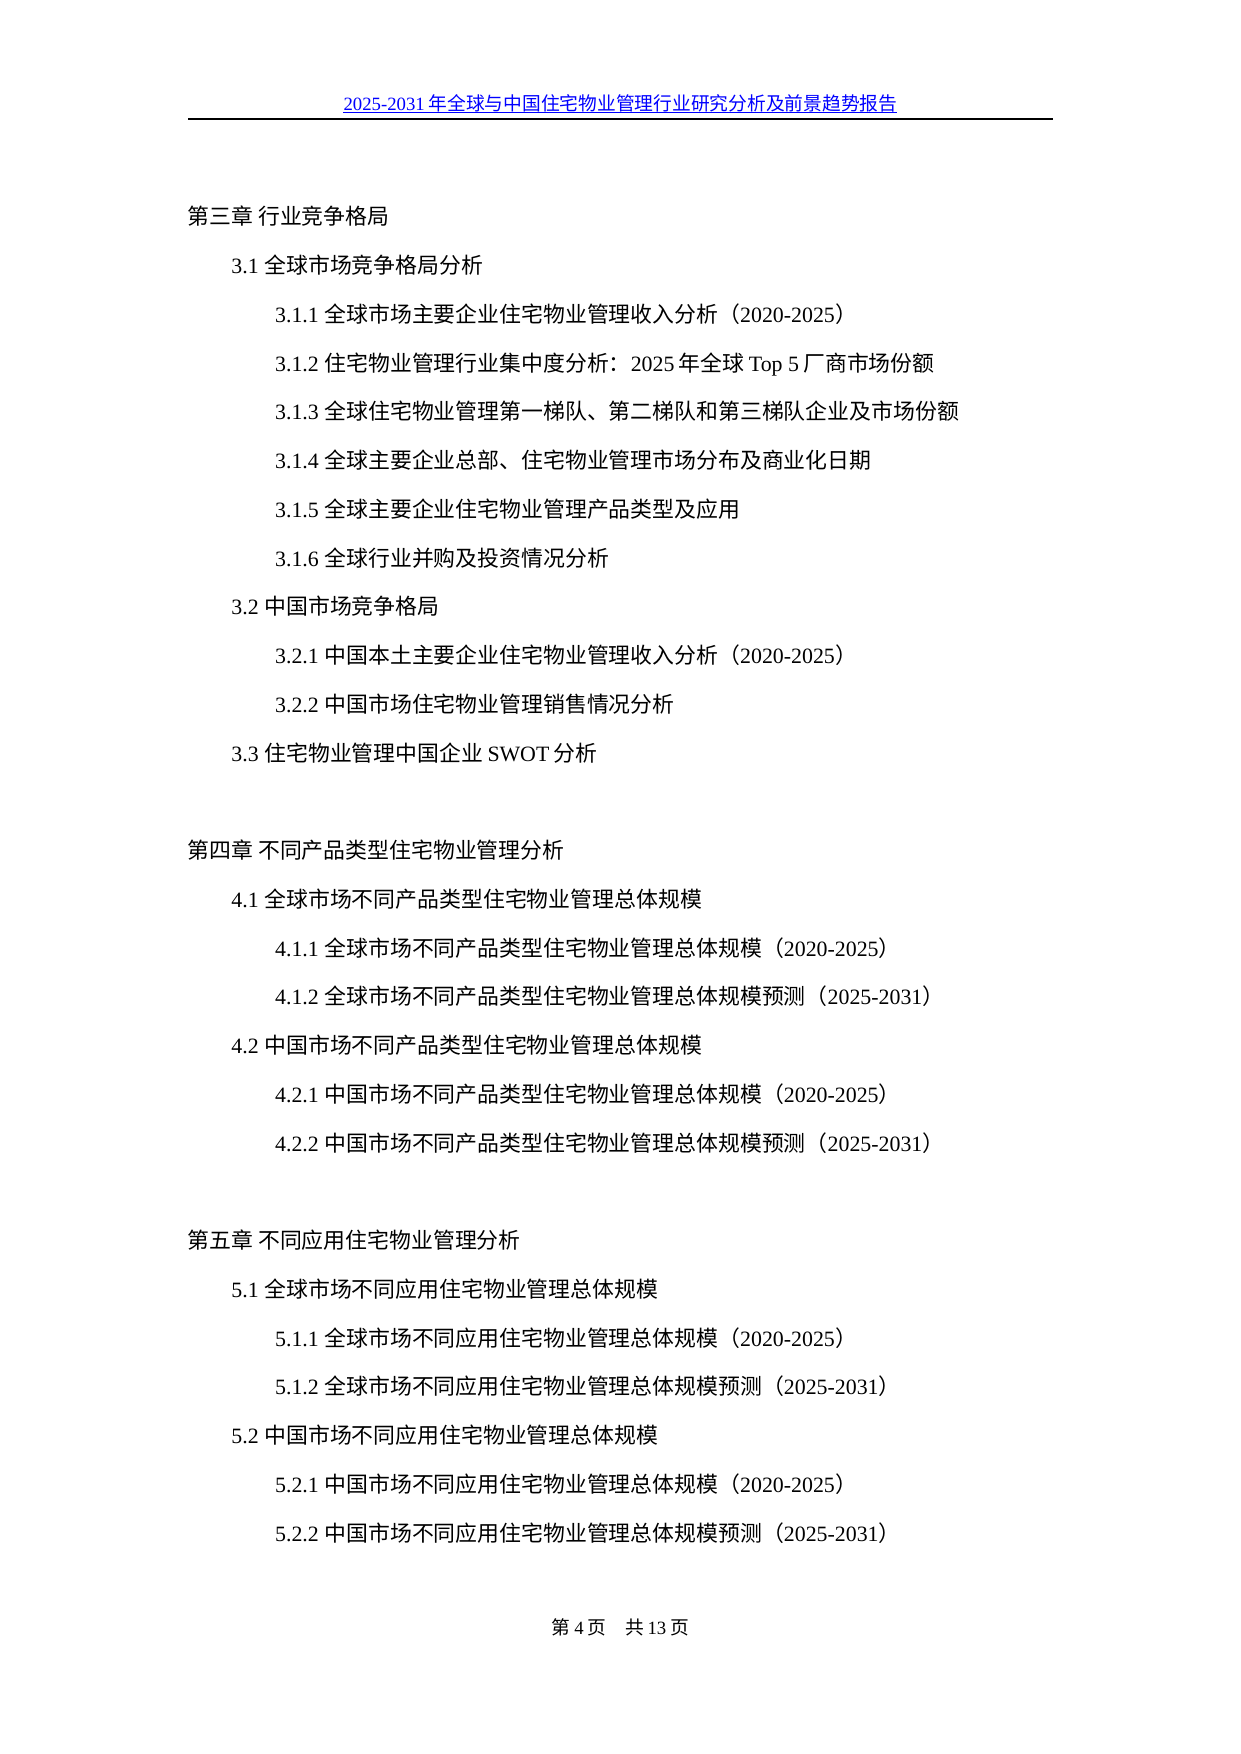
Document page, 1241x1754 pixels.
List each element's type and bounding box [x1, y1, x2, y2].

text [187, 150, 1053, 1548]
